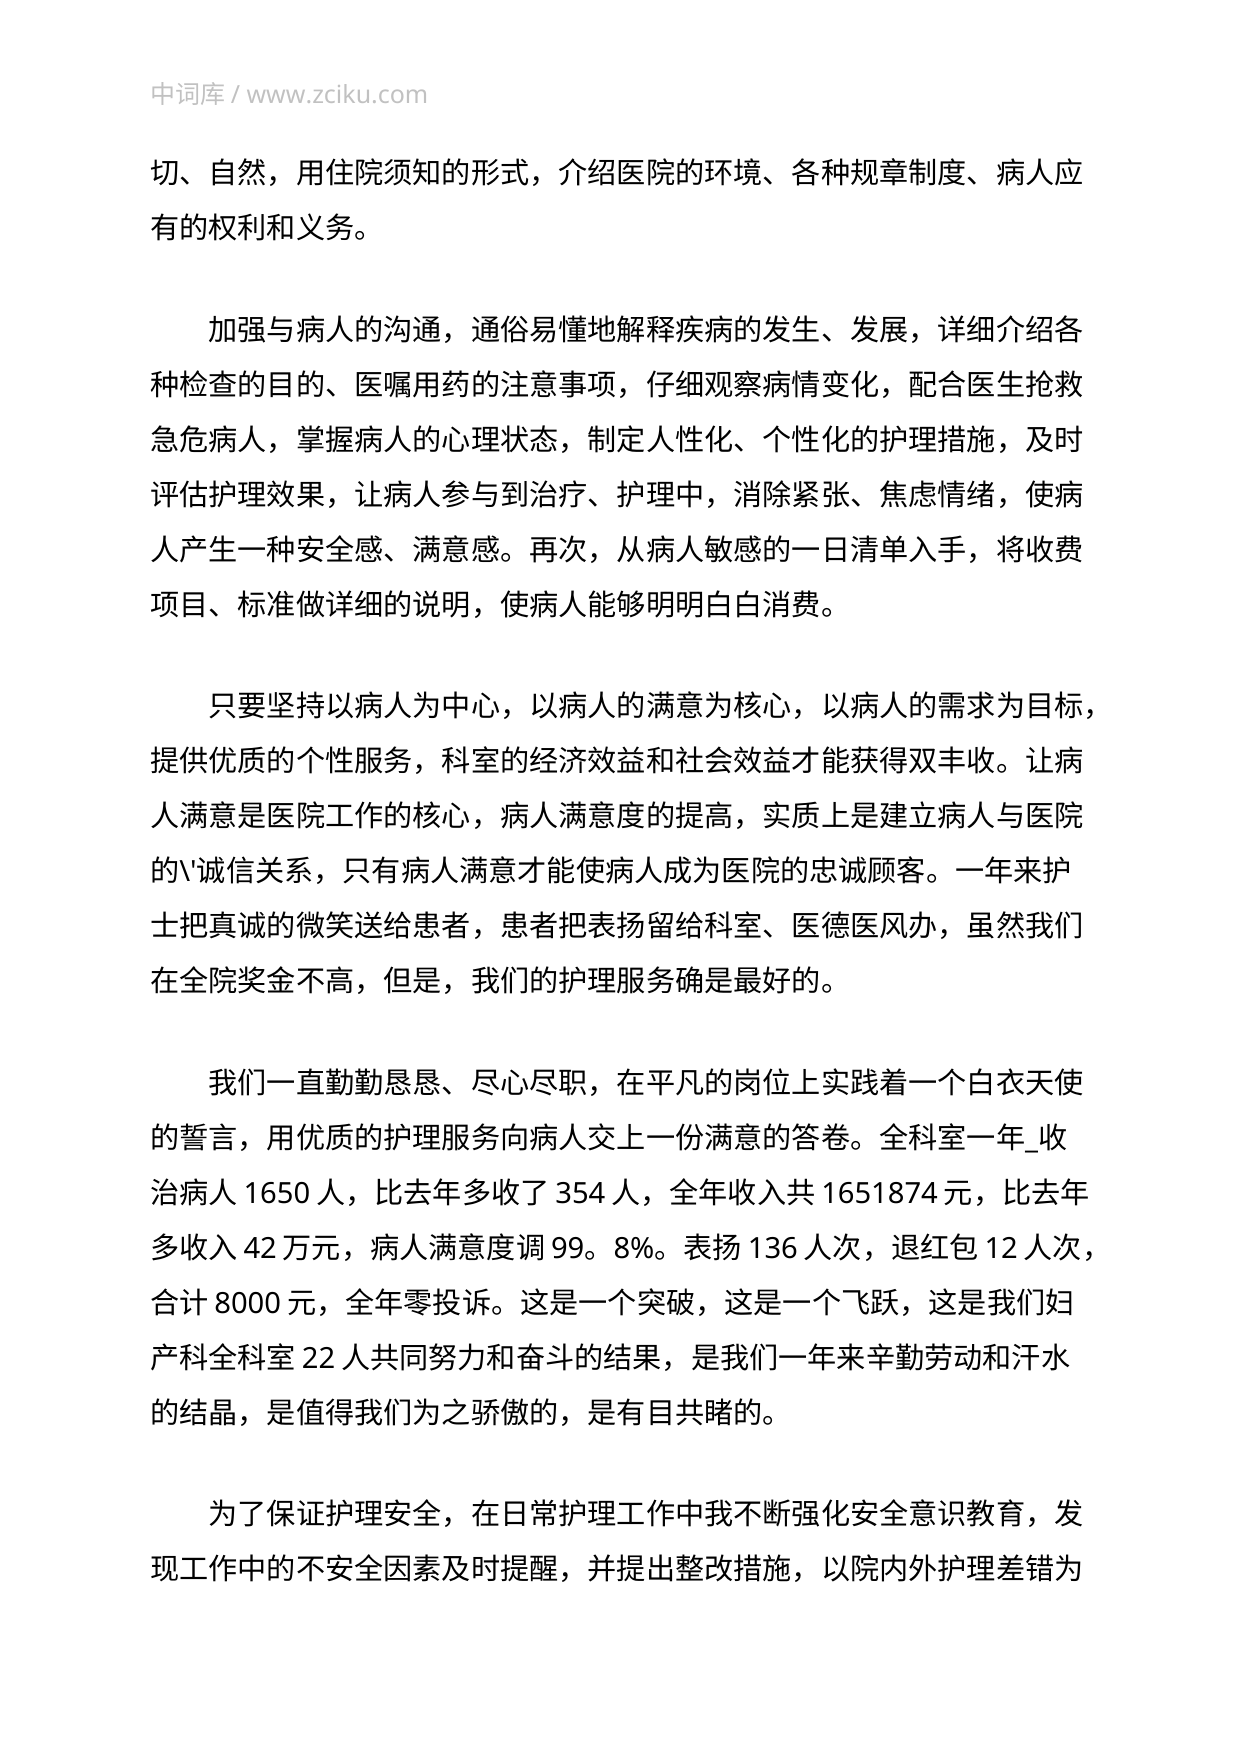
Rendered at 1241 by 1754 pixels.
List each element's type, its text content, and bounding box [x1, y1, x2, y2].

text 我们一直勤勤恳恳、尽心尽职，在平凡的岗位上实践着一个白衣天使的誓言，用优质的护理服务向病人交上一份满意的答卷。全科室一年_收治病人1650人，比去年多收了354人，全年收入共1651874元，比去年多收入42万元，病人满意度调99。8%。表扬136人次，退红包12人次，合计8000元，全年零投诉。这是一个突破，这是一个飞跃，这是我们妇产科全科室22人共同努力和奋斗的结果，是我们一年来辛勤劳动和汗水的结晶，是值得我们为之骄傲的，是有目共睹的。 [150, 1059, 1090, 1431]
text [150, 1491, 1090, 1588]
text 只要坚持以病人为中心，以病人的满意为核心，以病人的需求为目标，提供优质的个性服务，科室的经济效益和社会效益才能获得双丰收。让病人满意是医院工作的核心，病人满意度的提高，实质上是建立病人与医院的\'诚信关系，只有病人满意才能使病人成为医院的忠诚顾客。一年来护士把真诚的微笑送给患者，患者把表扬留给科室、医德医风办，虽然我们在全院奖金不高，但是，我们的护理服务确是最好的。 [150, 683, 1090, 1000]
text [150, 150, 1090, 247]
text 加强与病人的沟通，通俗易懂地解释疾病的发生、发展，详细介绍各种检查的目的、医嘱用药的注意事项，仔细观察病情变化，配合医生抢救急危病人，掌握病人的心理状态，制定人性化、个性化的护理措施，及时评估护理效果，让病人参与到治疗、护理中，消除紧张、焦虑情绪，使病人产生一种安全感、满意感。再次，从病人敏感的一日清单入手，将收费项目、标准做详细的说明，使病人能够明明白白消费。 [150, 307, 1090, 623]
